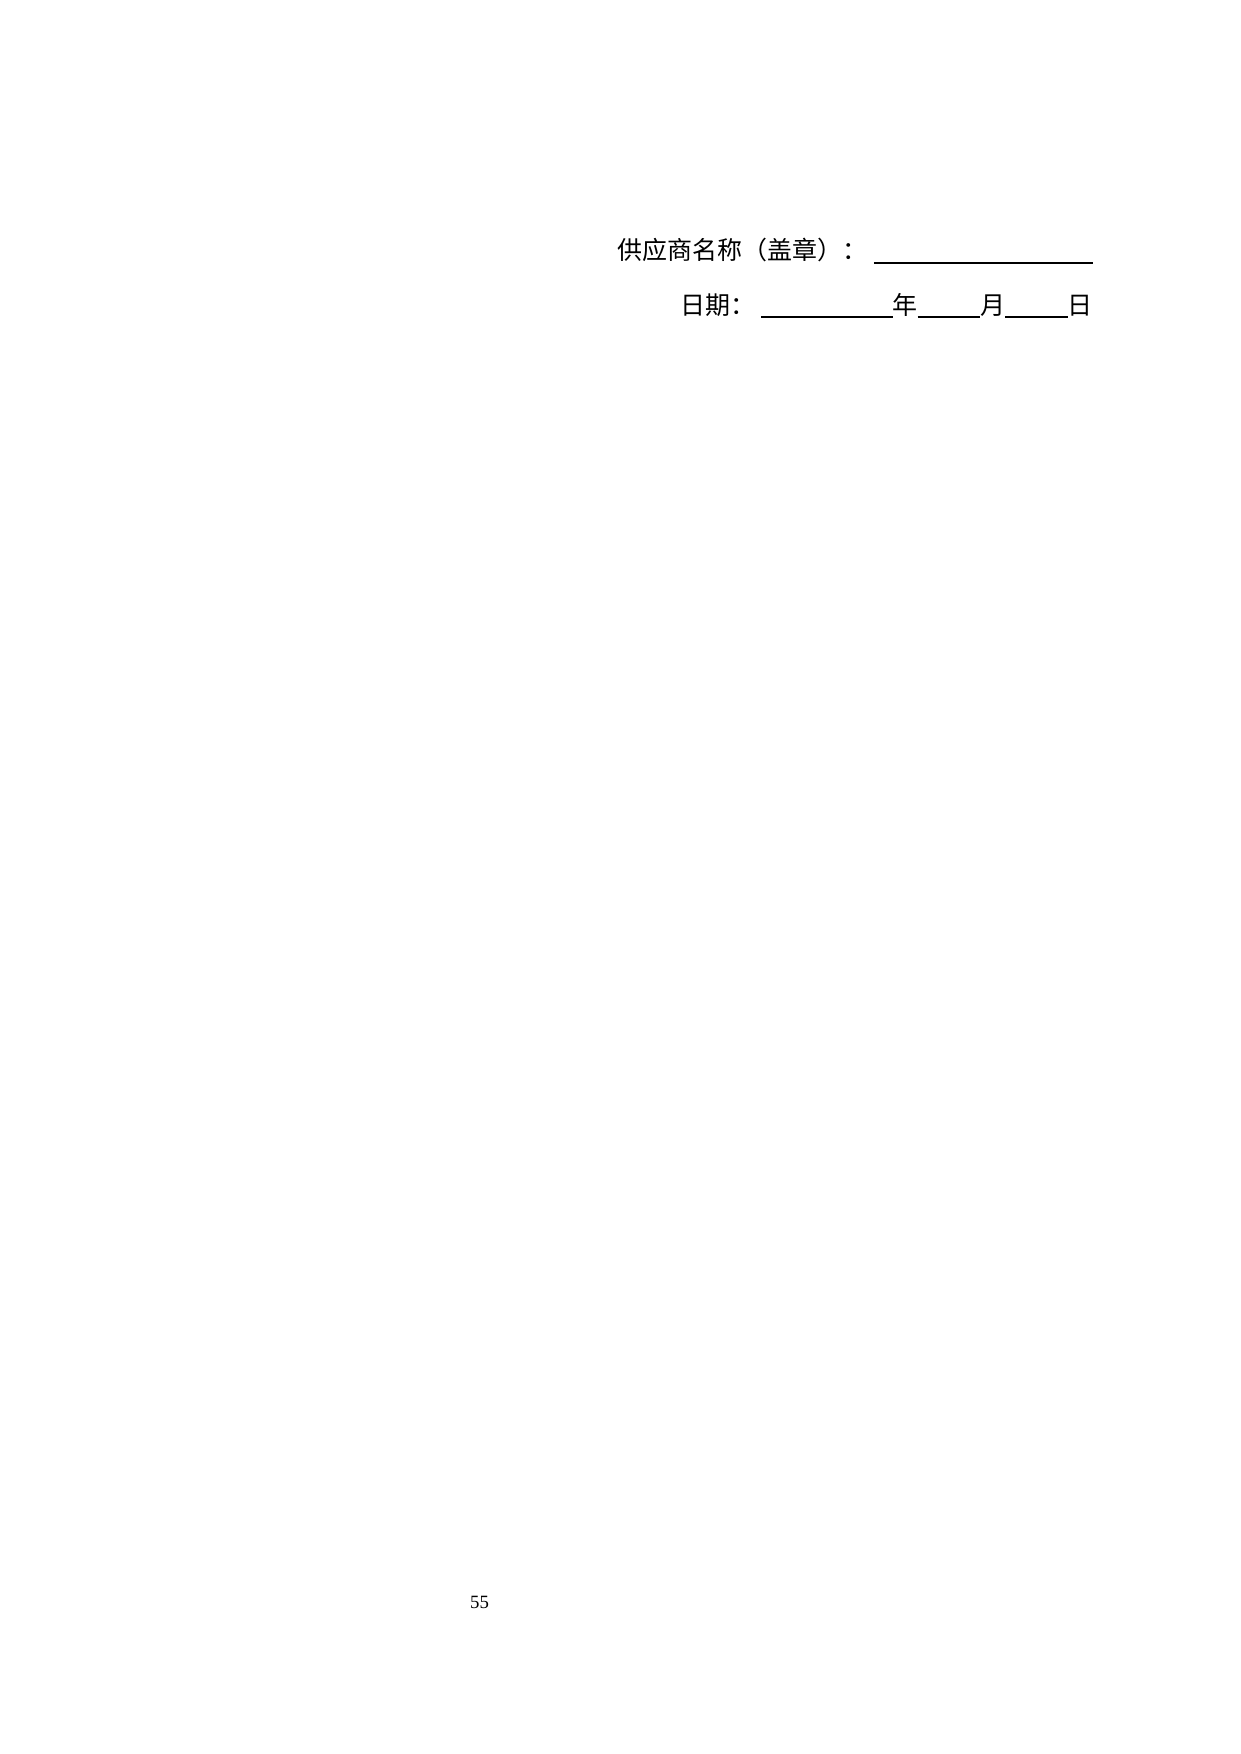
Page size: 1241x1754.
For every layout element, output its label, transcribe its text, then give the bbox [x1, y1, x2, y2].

text 日期： 年 月 日 [148, 285, 1093, 321]
text 供应商名称（盖章）： [148, 231, 1093, 267]
